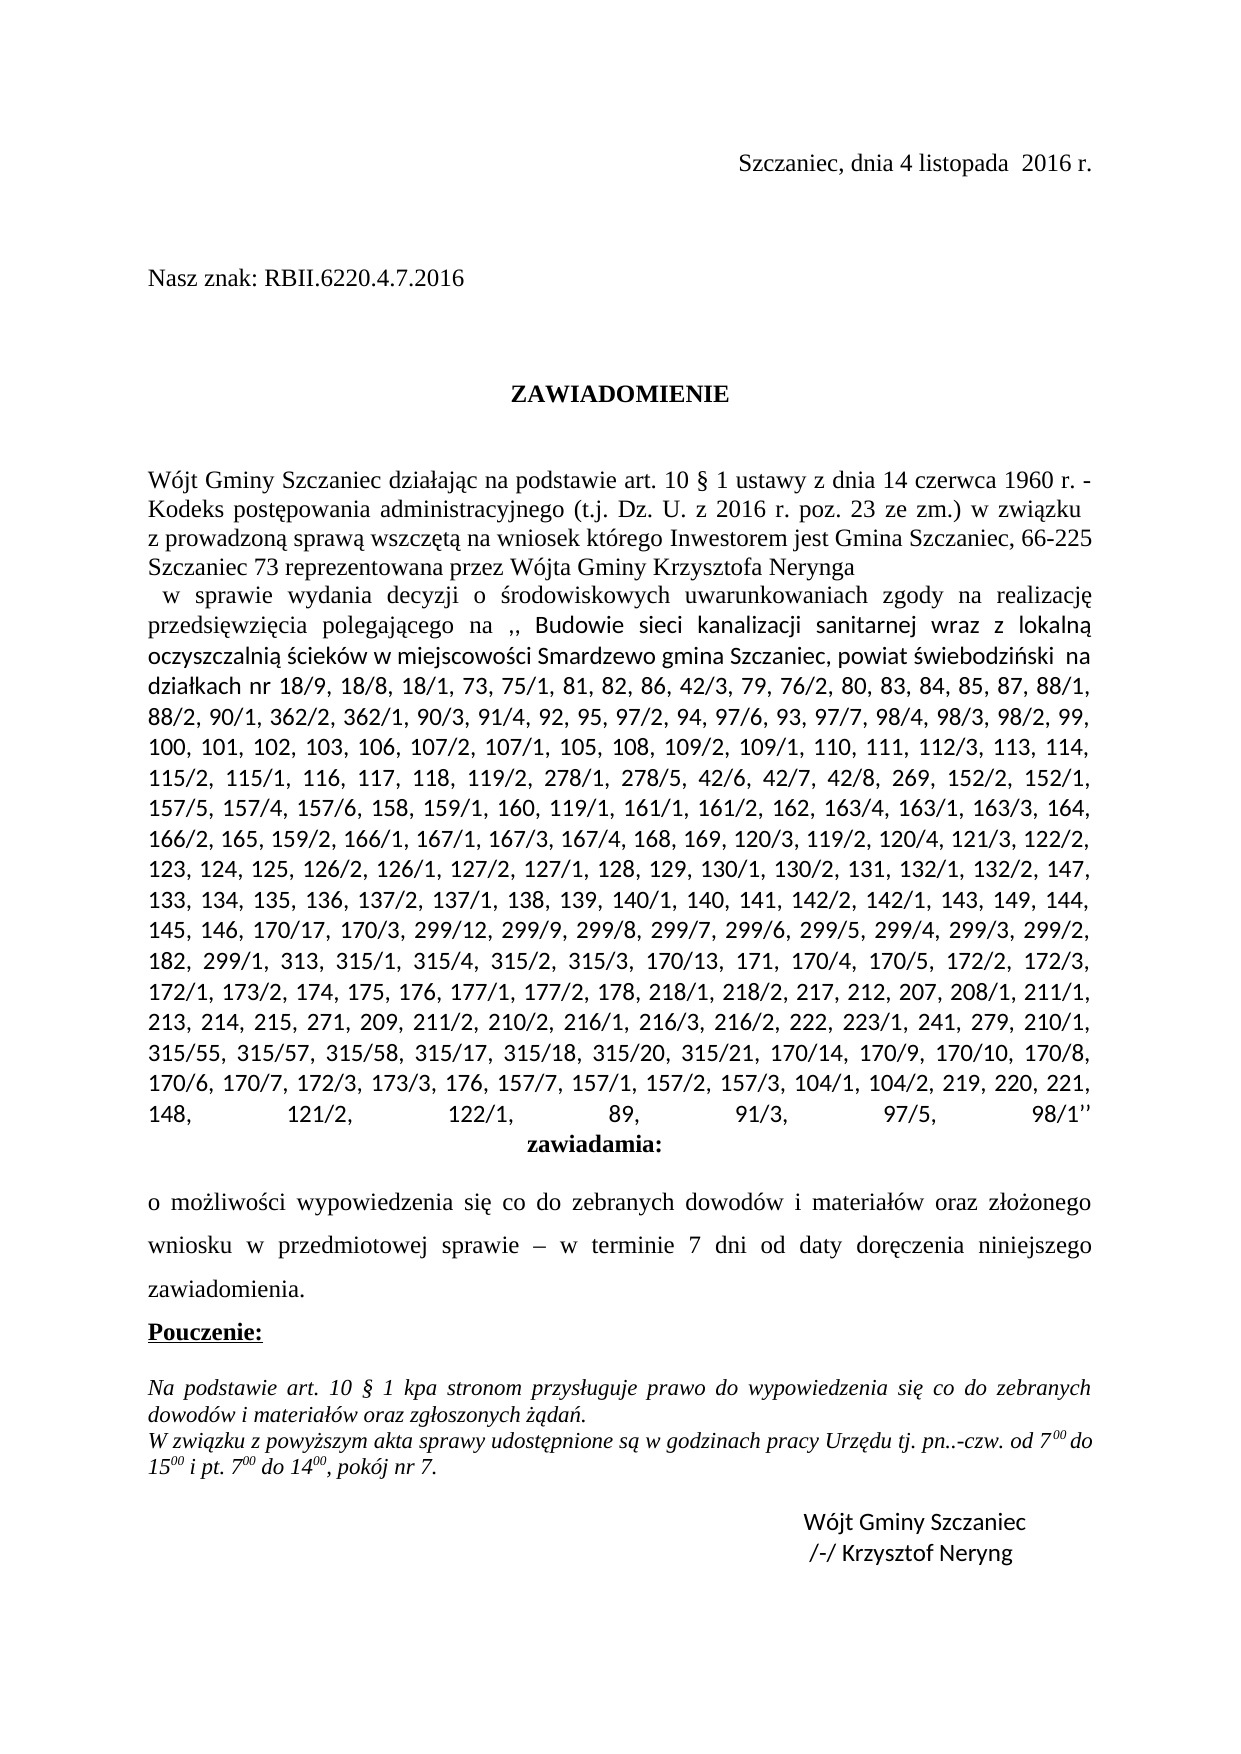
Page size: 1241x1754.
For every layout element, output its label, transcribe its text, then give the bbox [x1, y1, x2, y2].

text o możliwości wypowiedzenia się co do zebranych dowodów i materiałów oraz złożonego wniosku w przedmiotowej sprawie – w terminie 7 dni od daty doręczenia niniejszego zawiadomienia. [148, 1187, 1093, 1302]
text Szczaniec, dnia 4 listopada 2016 r. [738, 148, 1093, 176]
text w sprawie wydania decyzji o środowiskowych uwarunkowaniach zgody na realizację przedsięwzięcia polegającego na ,, Budowie sieci kanalizacji sanitarnej wraz z lokalną oczyszczalnią ścieków w miejscowości Smardzewo gmina Szczaniec, powiat świebodziński na działkach nr 18/9, 18/8, 18/1, 73, 75/1, 81, 82, 86, 42/3, 79, 76/2, 80, 83, 84, 85, 87, 88/1, 88/2, 90/1, 362/2, 362/1, 90/3, 91/4, 92, 95, 97/2, 94, 97/6, 93, 97/7, 98/4, 98/3, 98/2, 99, 100, 101, 102, 103, 106, 107/2, 107/1, 105, 108, 109/2, 109/1, 110, 111, 112/3, 113, 114, 115/2, 115/1, 116, 117, 118, 119/2, 278/1, 278/5, 42/6, 42/7, 42/8, 269, 152/2, 152/1, 157/5, 157/4, 157/6, 158, 159/1, 160, 119/1, 161/1, 161/2, 162, 163/4, 163/1, 163/3, 164, 166/2, 165, 159/2, 166/1, 167/1, 167/3, 167/4, 168, 169, 120/3, 119/2, 120/4, 121/3, 122/2, 123, 124, 125, 126/2, 126/1, 127/2, 127/1, 128, 129, 130/1, 130/2, 131, 132/1, 132/2, 147, 133, 134, 135, 136, 137/2, 137/1, 138, 139, 140/1, 140, 141, 142/2, 142/1, 143, 149, 144, 145, 146, 170/17, 170/3, 299/12, 299/9, 299/8, 299/7, 299/6, 299/5, 299/4, 299/3, 299/2, 182, 299/1, 313, 315/1, 315/4, 315/2, 315/3, 170/13, 171, 170/4, 170/5, 172/2, 172/3, 172/1, 173/2, 174, 175, 176, 177/1, 177/2, 178, 218/1, 218/2, 217, 212, 207, 208/1, 211/1, 213, 214, 215, 271, 209, 211/2, 210/2, 216/1, 216/3, 216/2, 222, 223/1, 241, 279, 210/1, 315/55, 315/57, 315/58, 315/17, 315/18, 315/20, 315/21, 170/14, 170/9, 170/10, 170/8, 170/6, 170/7, 172/3, 173/3, 176, 157/7, 157/1, 157/2, 157/3, 104/1, 104/2, 219, 220, 221, 148, 121/2, 122/1, 89, 91/3, 97/5, 98/1’’ zawiadamia: [148, 581, 1093, 1159]
text W związku z powyższym akta sprawy udostępnione są w godzinach pracy Urzędu tj. pn..-czw. od 700 do 1500 i pt. 700 do 1400, pokój nr 7. [148, 1427, 1093, 1480]
text Na podstawie art. 10 § 1 kpa stronom przysługuje prawo do wypowiedzenia się co do zebranych dowodów i materiałów oraz zgłoszonych żądań. [148, 1374, 1093, 1427]
text Pouczenie: [148, 1317, 1093, 1346]
text Nasz znak: RBII.6220.4.7.2016 [148, 263, 1093, 291]
text Wójt Gminy Szczaniec /-/ Krzysztof Neryng [148, 1506, 1093, 1567]
text Wójt Gminy Szczaniec działając na podstawie art. 10 § 1 ustawy z dnia 14 czerwca 1960 r. - Kodeks postępowania administracyjnego (t.j. Dz. U. z 2016 r. poz. 23 ze zm.) w związku z prowadzoną sprawą wszczętą na wniosek którego Inwestorem jest Gmina Szczaniec, 66-225 Szczaniec 73 reprezentowana przez Wójta Gminy Krzysztofa Nerynga [148, 466, 1093, 581]
text ZAWIADOMIENIE [148, 379, 1093, 408]
